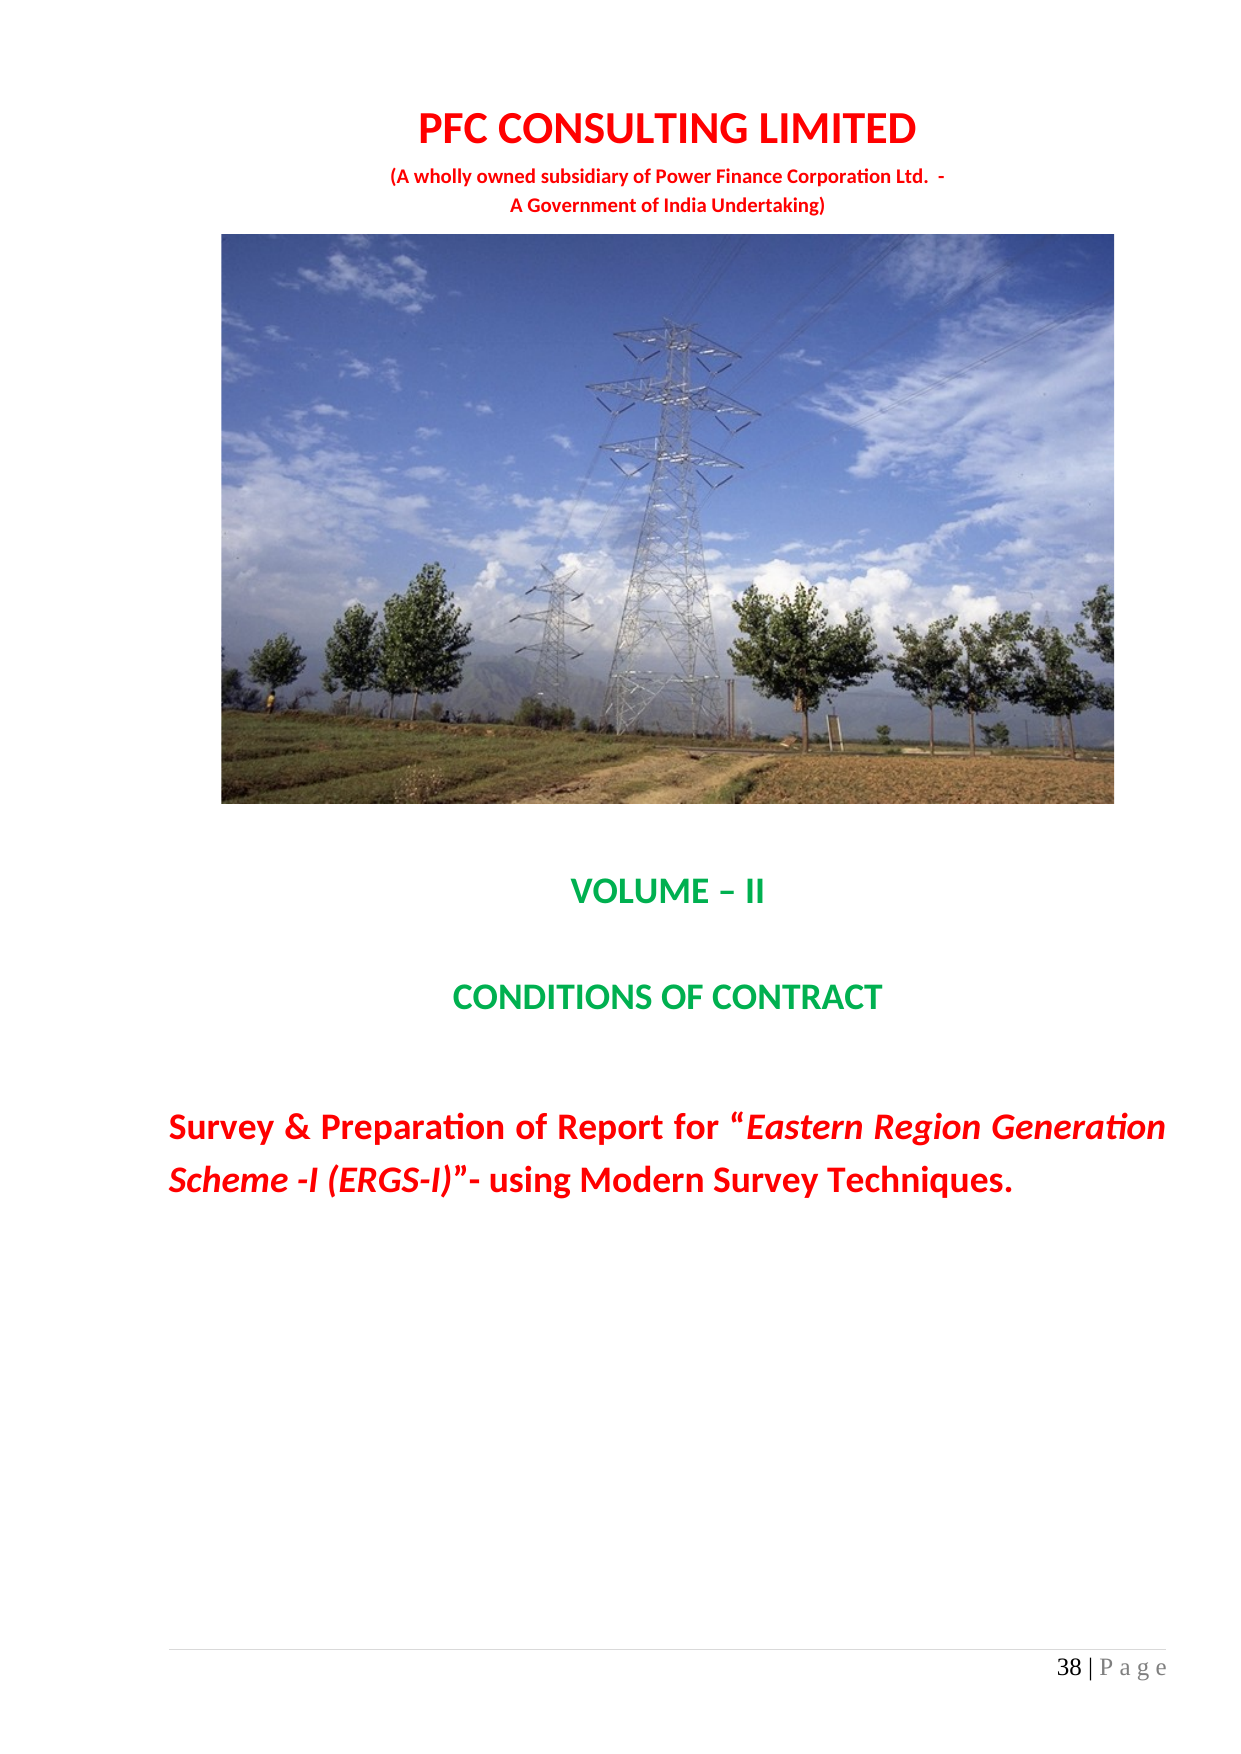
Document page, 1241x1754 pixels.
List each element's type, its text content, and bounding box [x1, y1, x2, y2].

title (A wholly owned subsidiary of Power Finance Corporation Ltd. - [169, 163, 1166, 189]
subtitle VOLUME – II [169, 867, 1166, 913]
text PFC CONSULTING LIMITED [169, 99, 1166, 155]
subtitle CONDITIONS OF CONTRACT [169, 973, 1166, 1018]
picture [221, 234, 1115, 804]
title Survey & Preparation of Report for “Eastern Region Generation Scheme -I (ERGS-I)”- using Modern Survey Techniques. [169, 1103, 1166, 1202]
title A Government of India Undertaking) [169, 192, 1166, 218]
